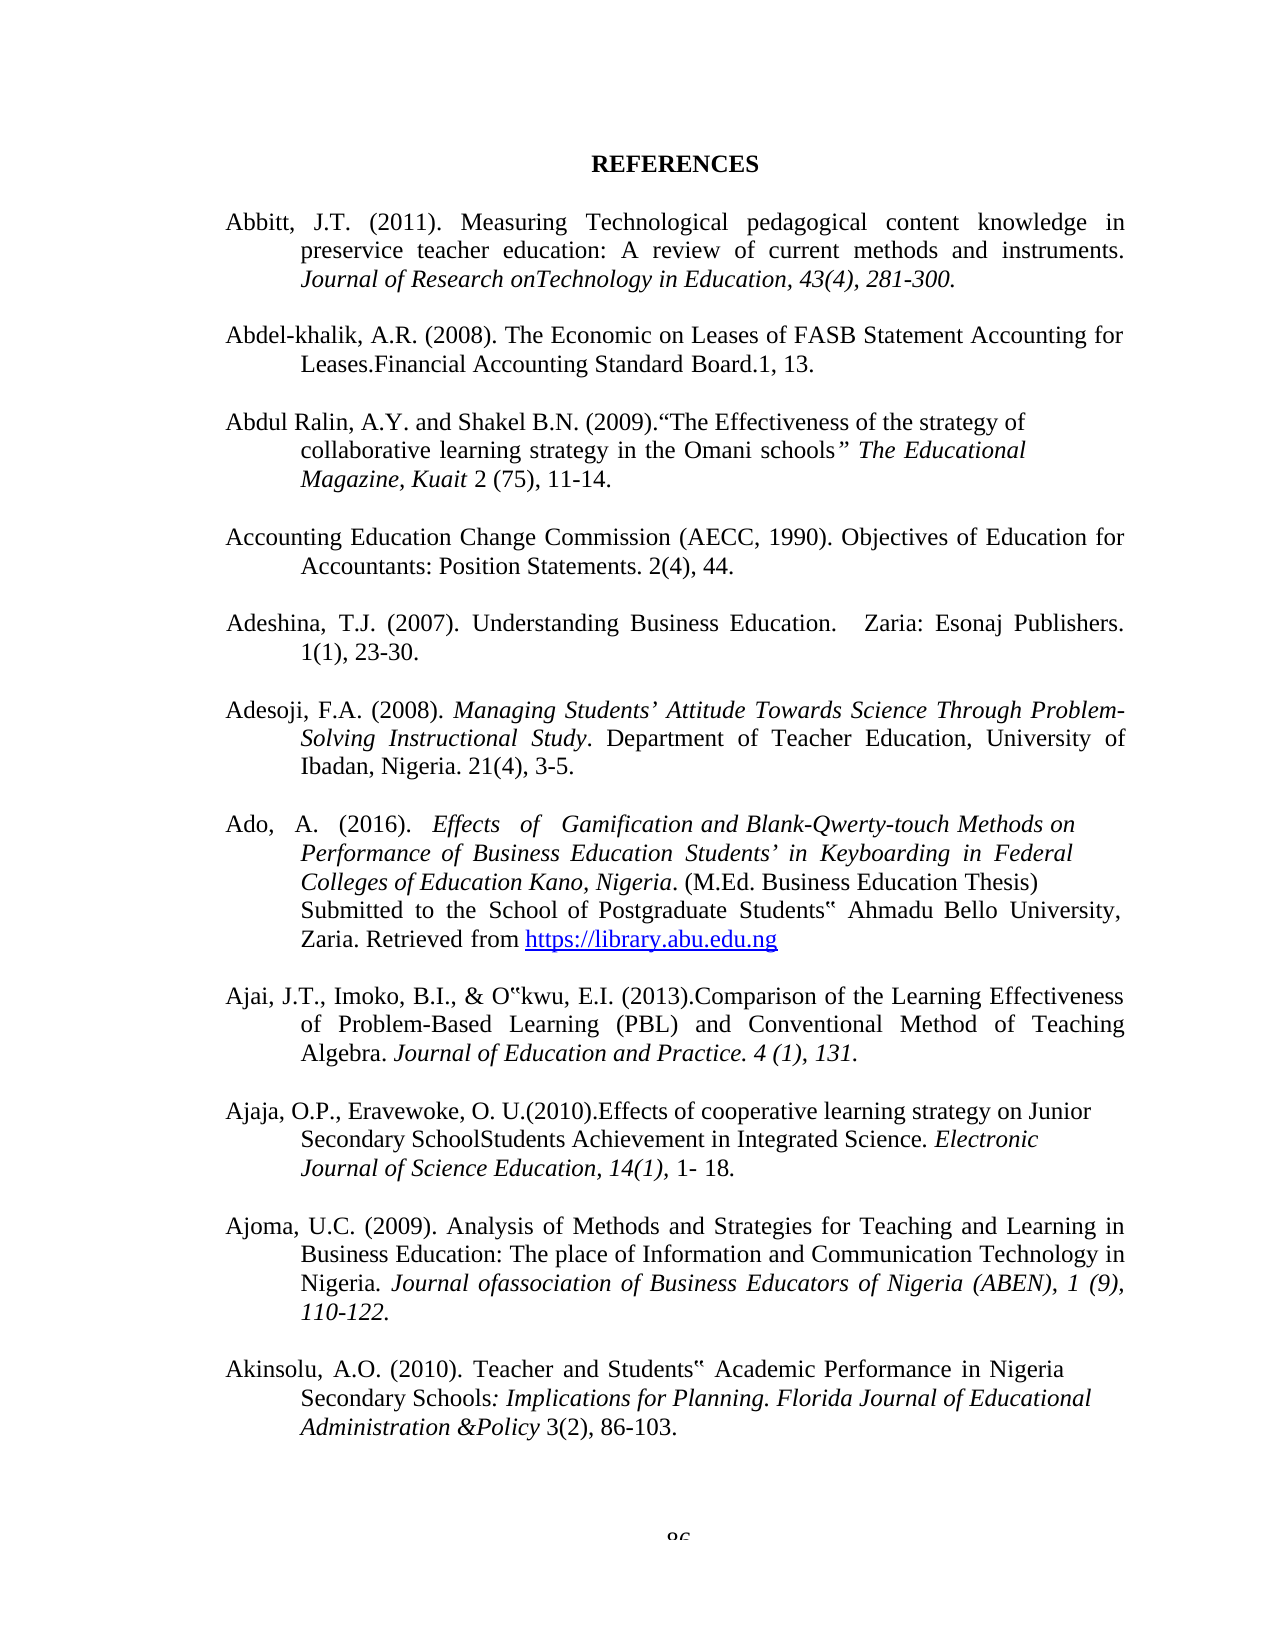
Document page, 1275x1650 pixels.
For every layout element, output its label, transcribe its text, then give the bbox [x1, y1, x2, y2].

text Adesoji, F.A. (2008). Managing Students’ Attitude Towards Science Through Problem- Solving Instructional Study. Department of Teacher Education, University of Ibadan, Nigeria. 21(4), 3-5. [225, 696, 1126, 780]
text Abbitt, J.T. (2011). Measuring Technological pedagogical content knowledge in preservice teacher education: A review of current methods and instruments. Journal of Research onTechnology in Education, 43(4), 281-300. [225, 207, 1125, 293]
text Ajai, J.T., Imoko, B.I., & O‟kwu, E.I. (2013).Comparison of the Learning Effectiveness of Problem-Based Learning (PBL) and Conventional Method of Teaching Algebra. Journal of Education and Practice. 4 (1), 131. [225, 982, 1125, 1067]
text Ajoma, U.C. (2009). Analysis of Methods and Strategies for Teaching and Learning in Business Education: The place of Information and Communication Technology in Nigeria. Journal ofassociation of Business Educators of Nigeria (ABEN), 1 (9), 110-122. [225, 1211, 1126, 1326]
text 1(1), 23-30. [300, 637, 1248, 666]
text Ado, A. (2016). Effects of Gamification and Blank-Qwerty-touch Methods on Performance of Business Education Students’ in Keyboarding in Federal Colleges of Education Kano, Nigeria. (M.Ed. Business Education Thesis) Submitted to the School of Postgraduate Students‟ Ahmadu Bello University, Zaria. Retrieved from https://library.abu.edu.ng [225, 809, 1126, 953]
text Abdel-khalik, A.R. (2008). The Economic on Leases of FASB Statement Accounting for Leases.Financial Accounting Standard Board.1, 13. [225, 320, 1124, 378]
text Ajaja, O.P., Eravewoke, O. U.(2010).Effects of cooperative learning strategy on Junior Secondary SchoolStudents Achievement in Integrated Science. Electronic Journal of Science Education, 14(1), 1- 18. [225, 1096, 1102, 1182]
text Adeshina, T.J. (2007). Understanding Business Education. Zaria: Esonaj Publishers. [164, 608, 1185, 636]
text Accounting Education Change Commission (AECC, 1990). Objectives of Education for Accountants: Position Statements. 2(4), 44. [225, 522, 1125, 580]
text Akinsolu, A.O. (2010). Teacher and Students‟ Academic Performance in Nigeria Secondary Schools: Implications for Planning. Florida Journal of Educational Administration &Policy 3(2), 86-103. [225, 1354, 1102, 1441]
text Abdul Ralin, A.Y. and Shakel B.N. (2009).“The Effectiveness of the strategy of collaborative learning strategy in the Omani schools” The Educational Magazine, Kuait 2 (75), 11-14. [225, 408, 1026, 492]
subtitle REFERENCES [480, 149, 870, 177]
